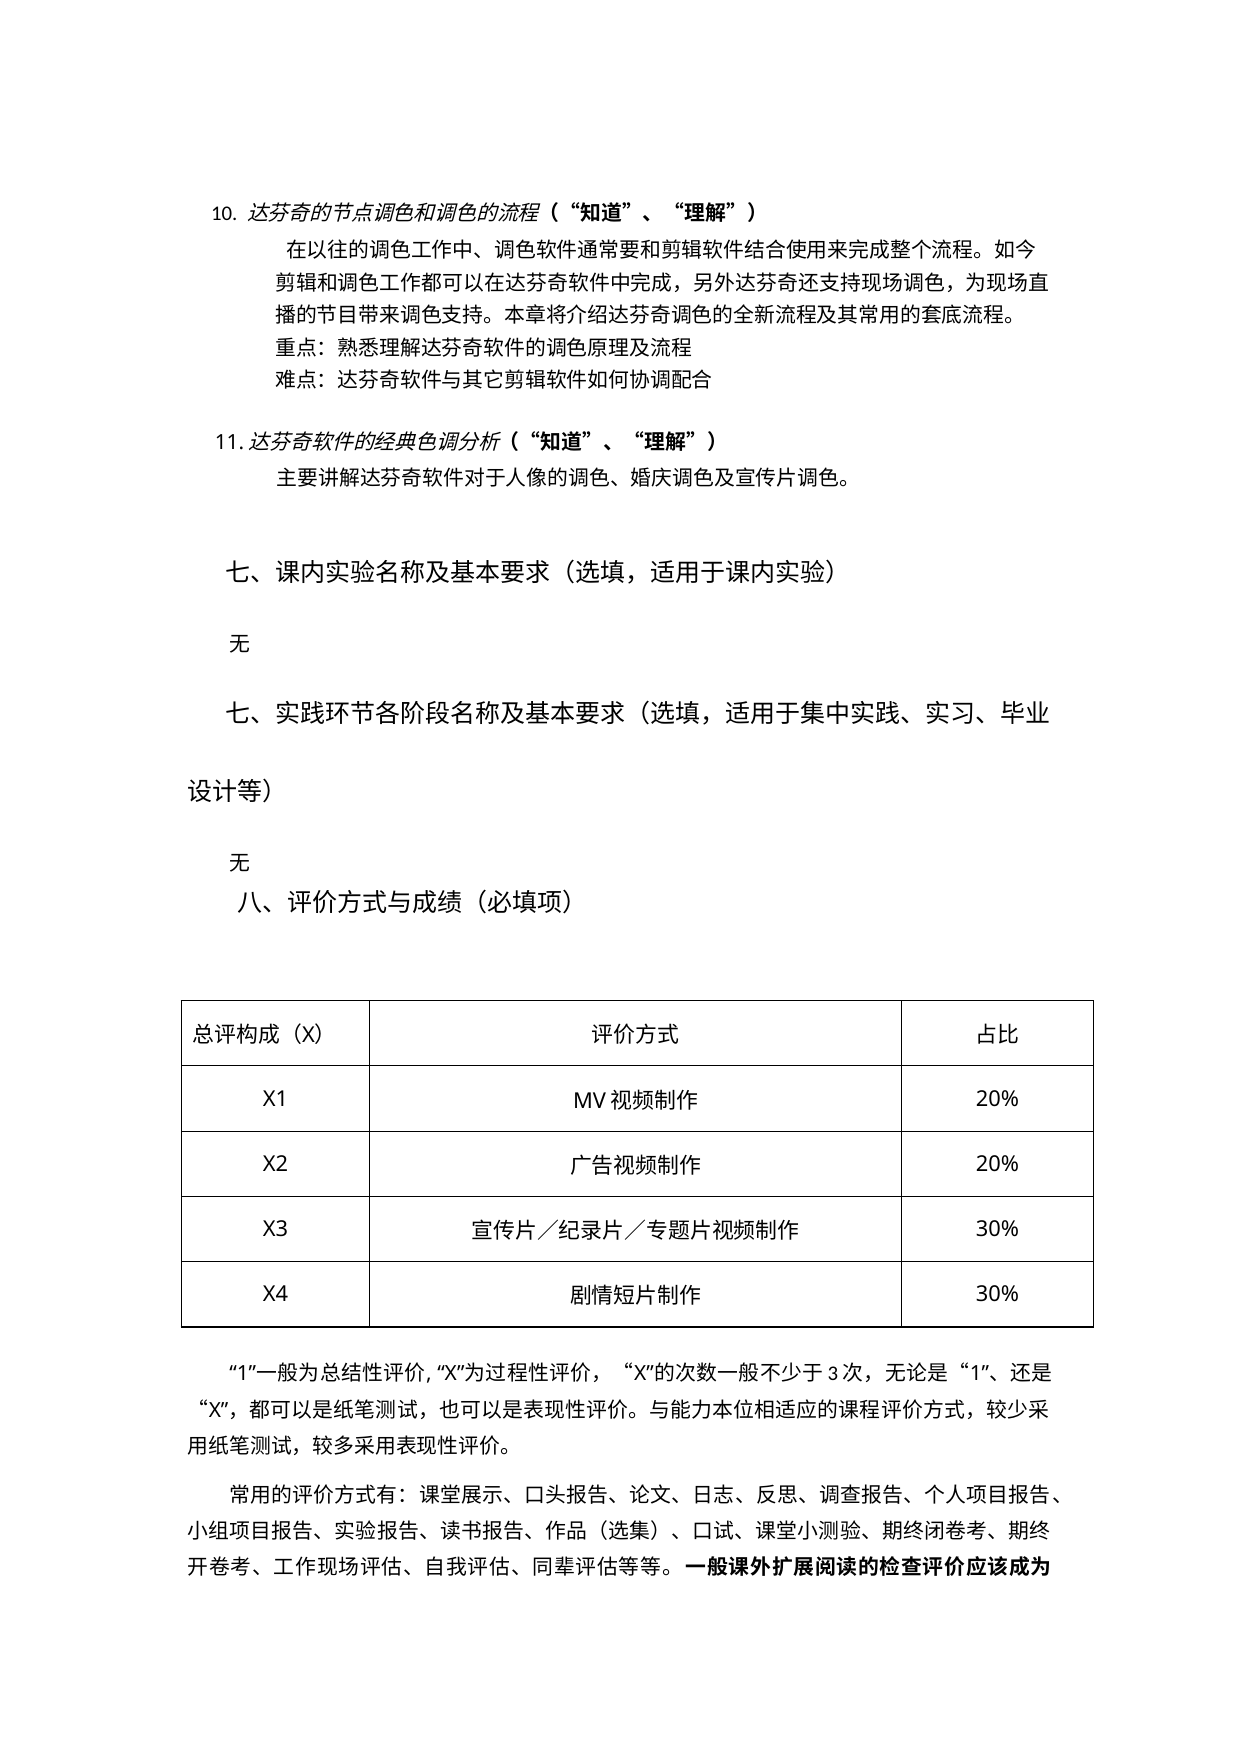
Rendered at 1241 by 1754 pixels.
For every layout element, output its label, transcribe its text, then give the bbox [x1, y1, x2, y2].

text 无 [187, 846, 790, 876]
table_cell X1 [182, 1066, 369, 1131]
table_cell 20% [902, 1132, 1093, 1196]
table_header 总评构成（X） [182, 1001, 369, 1065]
table_cell 剧情短片制作 [370, 1262, 901, 1326]
text 重点：熟悉理解达芬奇软件的调色原理及流程 [275, 330, 1053, 362]
text 八、评价方式与成绩（必填项） [187, 882, 790, 918]
text 10. 达芬奇的节点调色和调色的流程（“知道”、“理解”） [187, 196, 1053, 226]
text 七、实践环节各阶段名称及基本要求（选填，适用于集中实践、实习、毕业设计等） [187, 679, 1053, 822]
table_header 评价方式 [370, 1001, 901, 1065]
table_cell MV视频制作 [370, 1066, 901, 1131]
text 剪辑和调色工作都可以在达芬奇软件中完成，另外达芬奇还支持现场调色，为现场直播的节目带来调色支持。本章将介绍达芬奇调色的全新流程及其常用的套底流程。 [275, 265, 1053, 330]
table_cell 30% [902, 1197, 1093, 1261]
text “1”一般为总结性评价, “X”为过程性评价，“X”的次数一般不少于3次，无论是“1”、还是“X”，都可以是纸笔测试，也可以是表现性评价。与能力本位相适应的课程评价方式，较少采用纸笔测试，较多采用表现性评价。 [187, 1328, 1053, 1459]
text 难点：达芬奇软件与其它剪辑软件如何协调配合 [275, 362, 1053, 395]
table_cell X2 [182, 1132, 369, 1196]
table_header 占比 [902, 1001, 1093, 1065]
table_cell 宣传片／纪录片／专题片视频制作 [370, 1197, 901, 1261]
text 主要讲解达芬奇软件对于人像的调色、婚庆调色及宣传片调色。 [225, 462, 1015, 492]
table_cell 30% [902, 1262, 1093, 1326]
table_cell X3 [182, 1197, 369, 1261]
text 11. 达芬奇软件的经典色调分析（“知道”、“理解”） [187, 425, 1053, 456]
table_cell 20% [902, 1066, 1093, 1131]
table_cell X4 [182, 1262, 369, 1326]
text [187, 1478, 1053, 1581]
text 七、课内实验名称及基本要求（选填，适用于课内实验） [187, 538, 1053, 603]
text 无 [187, 627, 790, 657]
text 在以往的调色工作中、调色软件通常要和剪辑软件结合使用来完成整个流程。如今 [275, 232, 1053, 265]
table_cell 广告视频制作 [370, 1132, 901, 1196]
